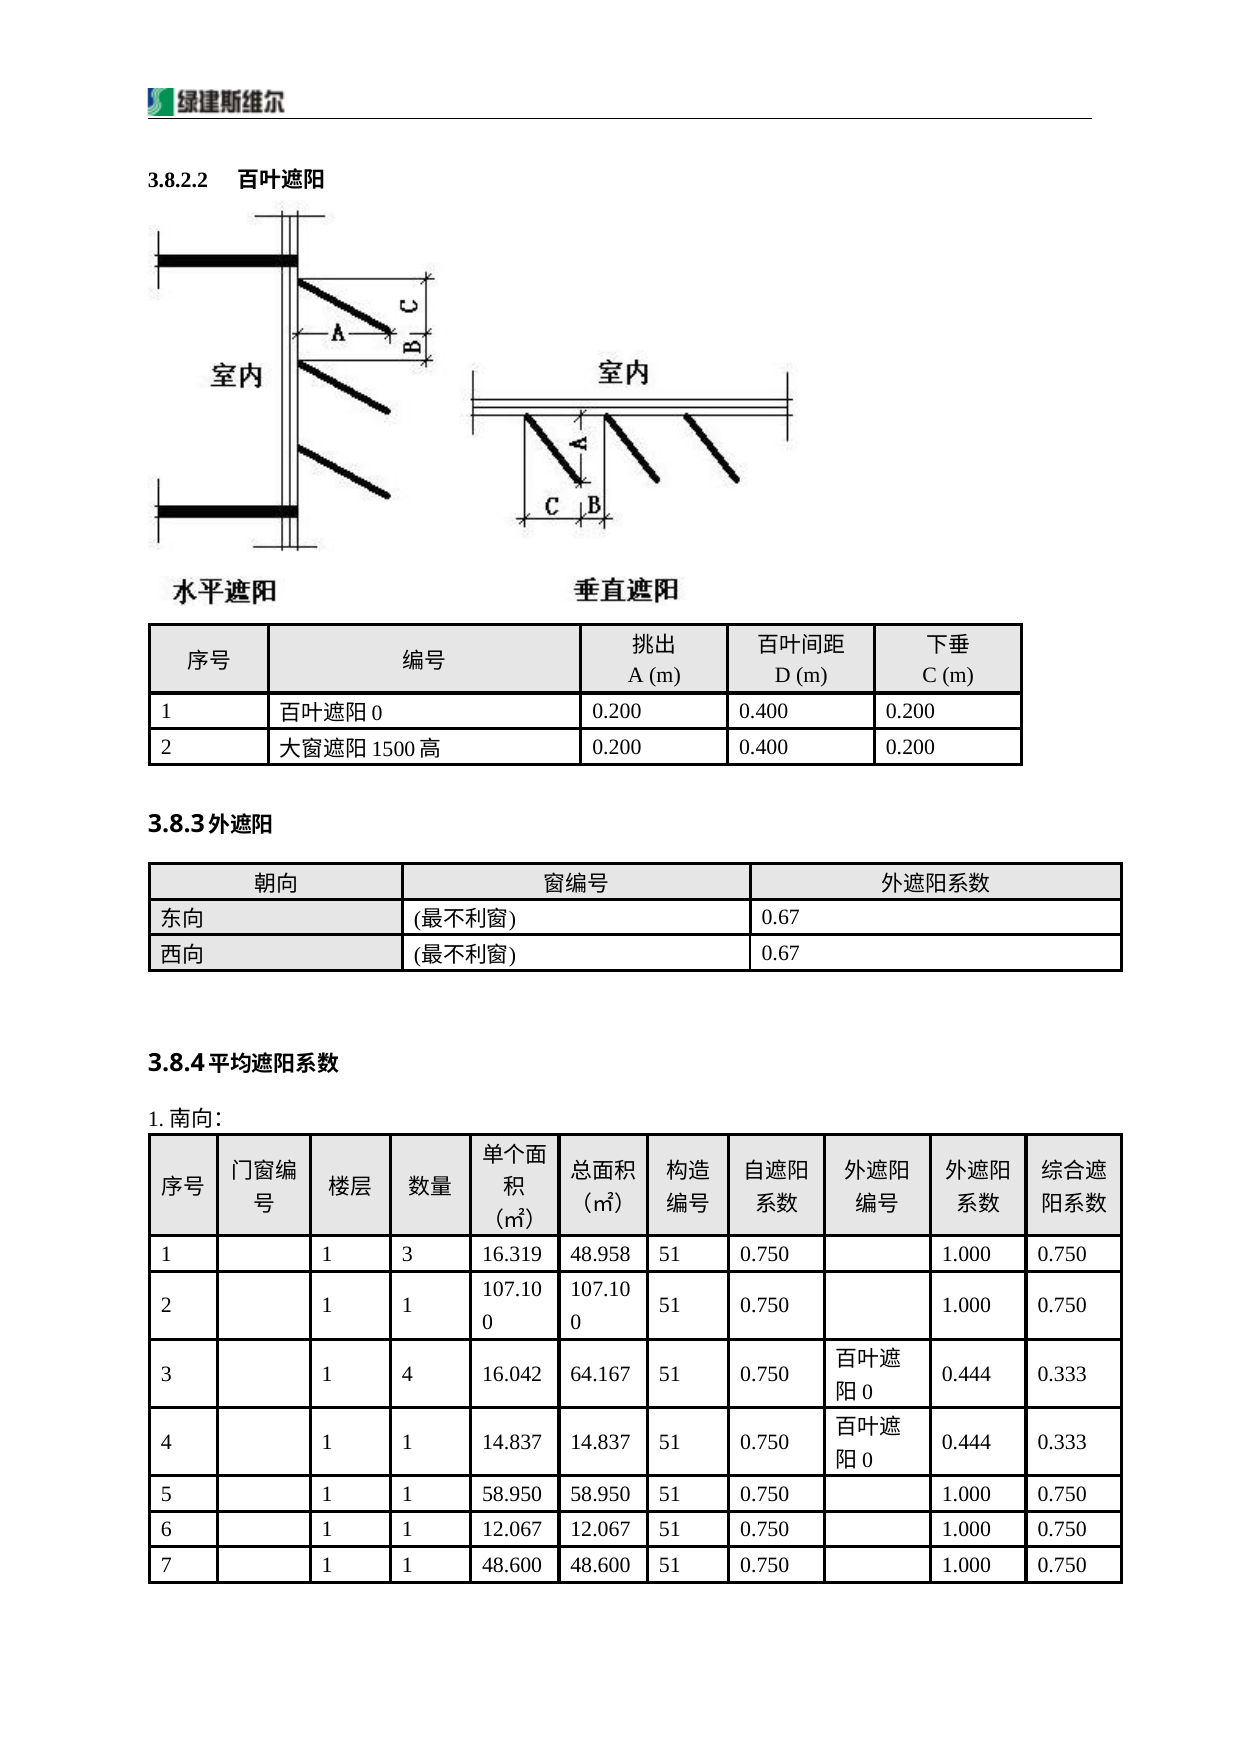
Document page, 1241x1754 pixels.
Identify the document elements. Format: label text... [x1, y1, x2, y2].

table_cell 0.200 [876, 730, 1020, 763]
table_cell 3 [151, 1341, 216, 1406]
table_header 外遮阳编号 [826, 1136, 929, 1234]
table_cell 0.750 [730, 1409, 823, 1474]
table_cell 51 [649, 1341, 727, 1406]
subtitle 百叶遮阳 [148, 162, 1092, 194]
table_cell 0.750 [1028, 1548, 1120, 1581]
table_cell 1.000 [932, 1513, 1024, 1545]
table_header 窗编号 [404, 865, 749, 898]
table_cell 1 [392, 1513, 469, 1545]
table_cell 7 [151, 1548, 216, 1581]
table_cell 1.000 [932, 1477, 1024, 1509]
table_cell 0.200 [876, 695, 1020, 727]
table_header 序号 [151, 1136, 216, 1234]
table_header 序号 [151, 626, 267, 691]
table_cell [219, 1548, 309, 1581]
table_cell [219, 1341, 309, 1406]
table_cell 1 [151, 695, 267, 727]
table_cell 0.333 [1028, 1409, 1120, 1474]
table_cell 1 [312, 1273, 389, 1338]
table_cell 0.400 [729, 695, 873, 727]
subtitle 平均遮阳系数 [148, 1029, 1092, 1094]
table_cell [826, 1477, 929, 1509]
table_cell 51 [649, 1273, 727, 1338]
table_cell 0.200 [582, 695, 726, 727]
table_cell 1 [392, 1273, 469, 1338]
table_header 自遮阳系数 [730, 1136, 823, 1234]
table_cell 16.319 [472, 1237, 557, 1269]
table_cell 0.67 [752, 901, 1120, 933]
table_cell 58.950 [472, 1477, 557, 1509]
table_cell 1 [151, 1237, 216, 1269]
table_cell 大窗遮阳1500高 [270, 730, 579, 763]
table_cell [219, 1477, 309, 1509]
table_cell 0.444 [932, 1341, 1024, 1406]
table_cell 1.000 [932, 1273, 1024, 1338]
table_cell [826, 1273, 929, 1338]
table_header 编号 [270, 626, 579, 691]
table_header 外遮阳系数 [932, 1136, 1024, 1234]
table_cell 0.750 [730, 1237, 823, 1269]
table_cell 1 [312, 1237, 389, 1269]
table_cell 2 [151, 1273, 216, 1338]
table_cell 5 [151, 1477, 216, 1509]
table_cell 4 [151, 1409, 216, 1474]
table_cell 0.750 [1028, 1273, 1120, 1338]
table_cell 51 [649, 1477, 727, 1509]
table_cell 1 [392, 1477, 469, 1509]
table_cell 4 [392, 1341, 469, 1406]
table_cell 58.950 [561, 1477, 646, 1509]
table_cell 51 [649, 1409, 727, 1474]
picture [147, 200, 812, 606]
table_cell 西向 [151, 936, 401, 969]
table_cell 1 [312, 1513, 389, 1545]
table_cell 12.067 [472, 1513, 557, 1545]
table_cell 百叶遮阳0 [270, 695, 579, 727]
table_cell 107.100 [561, 1273, 646, 1338]
table_cell 48.958 [561, 1237, 646, 1269]
table_cell 0.750 [730, 1513, 823, 1545]
table_cell 48.600 [561, 1548, 646, 1581]
table_header 数量 [392, 1136, 469, 1234]
table_cell 0.750 [730, 1548, 823, 1581]
table_cell 2 [151, 730, 267, 763]
table_cell [826, 1548, 929, 1581]
table_cell (最不利窗) [404, 936, 749, 969]
table_cell 64.167 [561, 1341, 646, 1406]
subtitle 外遮阳 [148, 791, 1092, 856]
table_header 外遮阳系数 [752, 865, 1120, 898]
table_cell 0.750 [1028, 1477, 1120, 1509]
table_cell [219, 1237, 309, 1269]
table_cell 16.042 [472, 1341, 557, 1406]
table_cell 0.67 [751, 936, 1120, 969]
picture [147, 88, 288, 116]
table_cell 6 [151, 1513, 216, 1545]
table_cell [826, 1513, 929, 1545]
table_cell [219, 1513, 309, 1545]
table_cell [826, 1237, 929, 1269]
table_header 综合遮阳系数 [1028, 1136, 1120, 1234]
table_header 门窗编号 [219, 1136, 309, 1234]
table_cell 1 [392, 1548, 469, 1581]
table_cell [219, 1273, 309, 1338]
table_header 总面积（㎡） [561, 1136, 646, 1234]
table_cell 东向 [151, 901, 401, 933]
table_cell 107.100 [472, 1273, 557, 1338]
table_cell 0.750 [730, 1273, 823, 1338]
table_cell 14.837 [472, 1409, 557, 1474]
table_cell 51 [649, 1237, 727, 1269]
table_cell 0.750 [730, 1477, 823, 1509]
table_cell 12.067 [561, 1513, 646, 1545]
table_header 单个面积（㎡） [472, 1136, 557, 1234]
table_cell 0.750 [1028, 1513, 1120, 1545]
table_cell 1 [312, 1341, 389, 1406]
table_cell 1.000 [932, 1237, 1024, 1269]
table_cell 51 [649, 1513, 727, 1545]
table_cell 0.200 [582, 730, 726, 763]
table_header 百叶间距 D (m) [729, 626, 873, 691]
table_cell 0.400 [729, 730, 873, 763]
table_cell 51 [649, 1548, 727, 1581]
table_header 下垂 C (m) [876, 626, 1020, 691]
table_cell 3 [392, 1237, 469, 1269]
table_cell 1.000 [932, 1548, 1024, 1581]
table_cell 14.837 [561, 1409, 646, 1474]
table_cell 0.750 [730, 1341, 823, 1406]
table_cell 1 [312, 1477, 389, 1509]
table_cell (最不利窗) [404, 901, 749, 933]
table_cell [219, 1409, 309, 1474]
table_header 楼层 [312, 1136, 389, 1234]
table_cell 1 [312, 1409, 389, 1474]
table_header 挑出 A (m) [582, 626, 726, 691]
table_cell 百叶遮阳0 [826, 1409, 929, 1474]
table_cell 百叶遮阳0 [826, 1341, 929, 1406]
table_cell 0.444 [932, 1409, 1024, 1474]
table_cell 0.750 [1028, 1237, 1120, 1269]
table_cell 48.600 [472, 1548, 557, 1581]
table_cell 0.333 [1028, 1341, 1120, 1406]
text 1. 南向： [148, 1101, 1092, 1133]
table_header 朝向 [151, 865, 401, 898]
table_cell 1 [392, 1409, 469, 1474]
table_cell 1 [312, 1548, 389, 1581]
table_header 构造编号 [649, 1136, 727, 1234]
